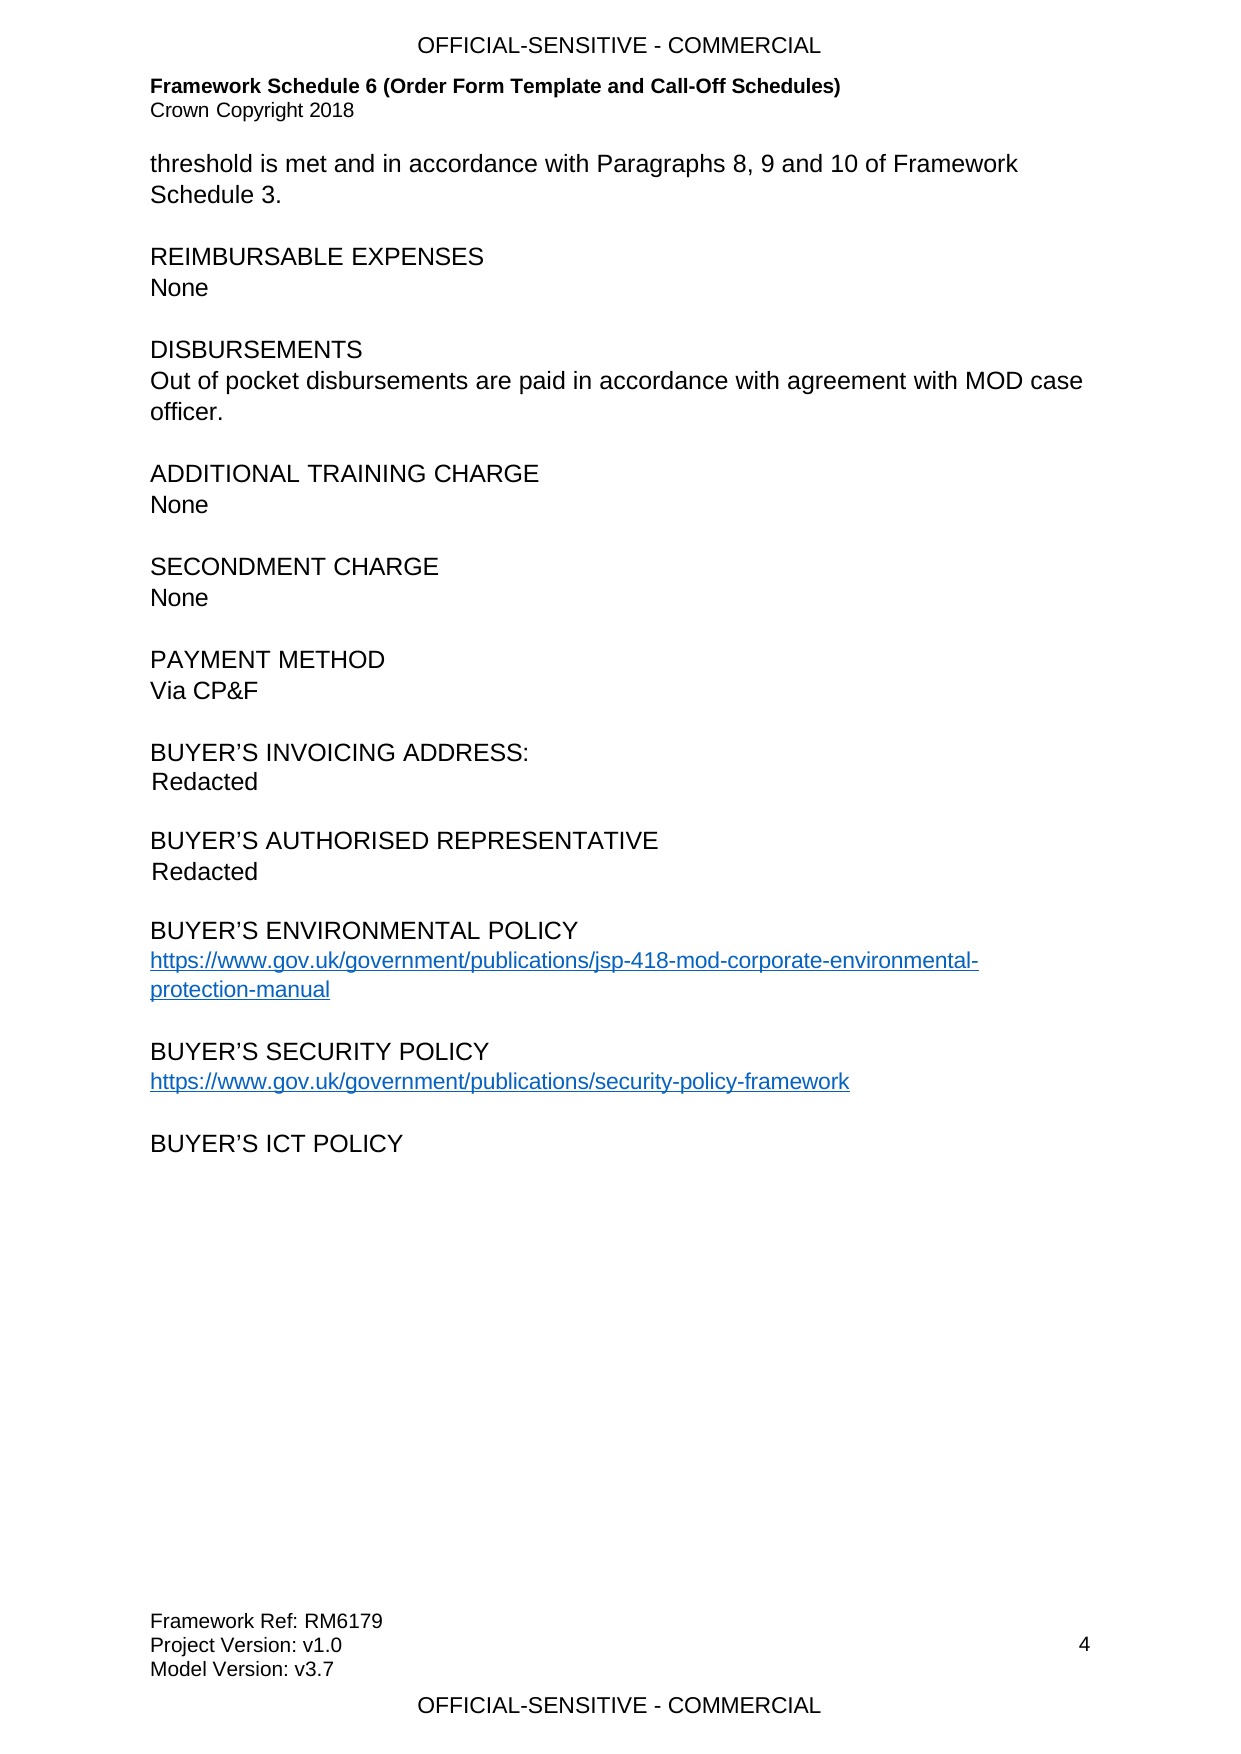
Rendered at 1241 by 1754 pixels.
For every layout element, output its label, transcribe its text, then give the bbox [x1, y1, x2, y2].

text threshold is met and in accordance with Paragraphs 8, 9 and 10 of Framework Schedule 3. [150, 148, 1080, 208]
text None [150, 273, 1117, 301]
text BUYER’S ICT POLICY [150, 1129, 1117, 1158]
subtitle DISBURSEMENTS [150, 334, 1117, 363]
text https://www.gov.uk/government/publications/jsp-418-mod-corporate-environmental- protection-manual [150, 947, 995, 1002]
subtitle BUYER’S ENVIRONMENTAL POLICY [150, 916, 1117, 945]
text None [150, 583, 1117, 612]
subtitle ADDITIONAL TRAINING CHARGE [150, 458, 1117, 487]
text Redacted [137, 857, 1117, 886]
subtitle BUYER’S INVOICING ADDRESS: [150, 738, 1117, 767]
subtitle PAYMENT METHOD [150, 645, 1117, 674]
text Redacted [137, 767, 1117, 796]
text Via CP&F [150, 676, 1117, 705]
subtitle SECONDMENT CHARGE [150, 552, 1117, 581]
subtitle BUYER’S SECURITY POLICY [150, 1037, 1117, 1066]
text Out of pocket disbursements are paid in accordance with agreement with MOD case officer. [150, 366, 1117, 425]
text https://www.gov.uk/government/publications/security-policy-framework [150, 1068, 1117, 1095]
subtitle REIMBURSABLE EXPENSES [150, 242, 1117, 270]
text None [150, 490, 1117, 519]
subtitle BUYER’S AUTHORISED REPRESENTATIVE [150, 826, 1117, 855]
